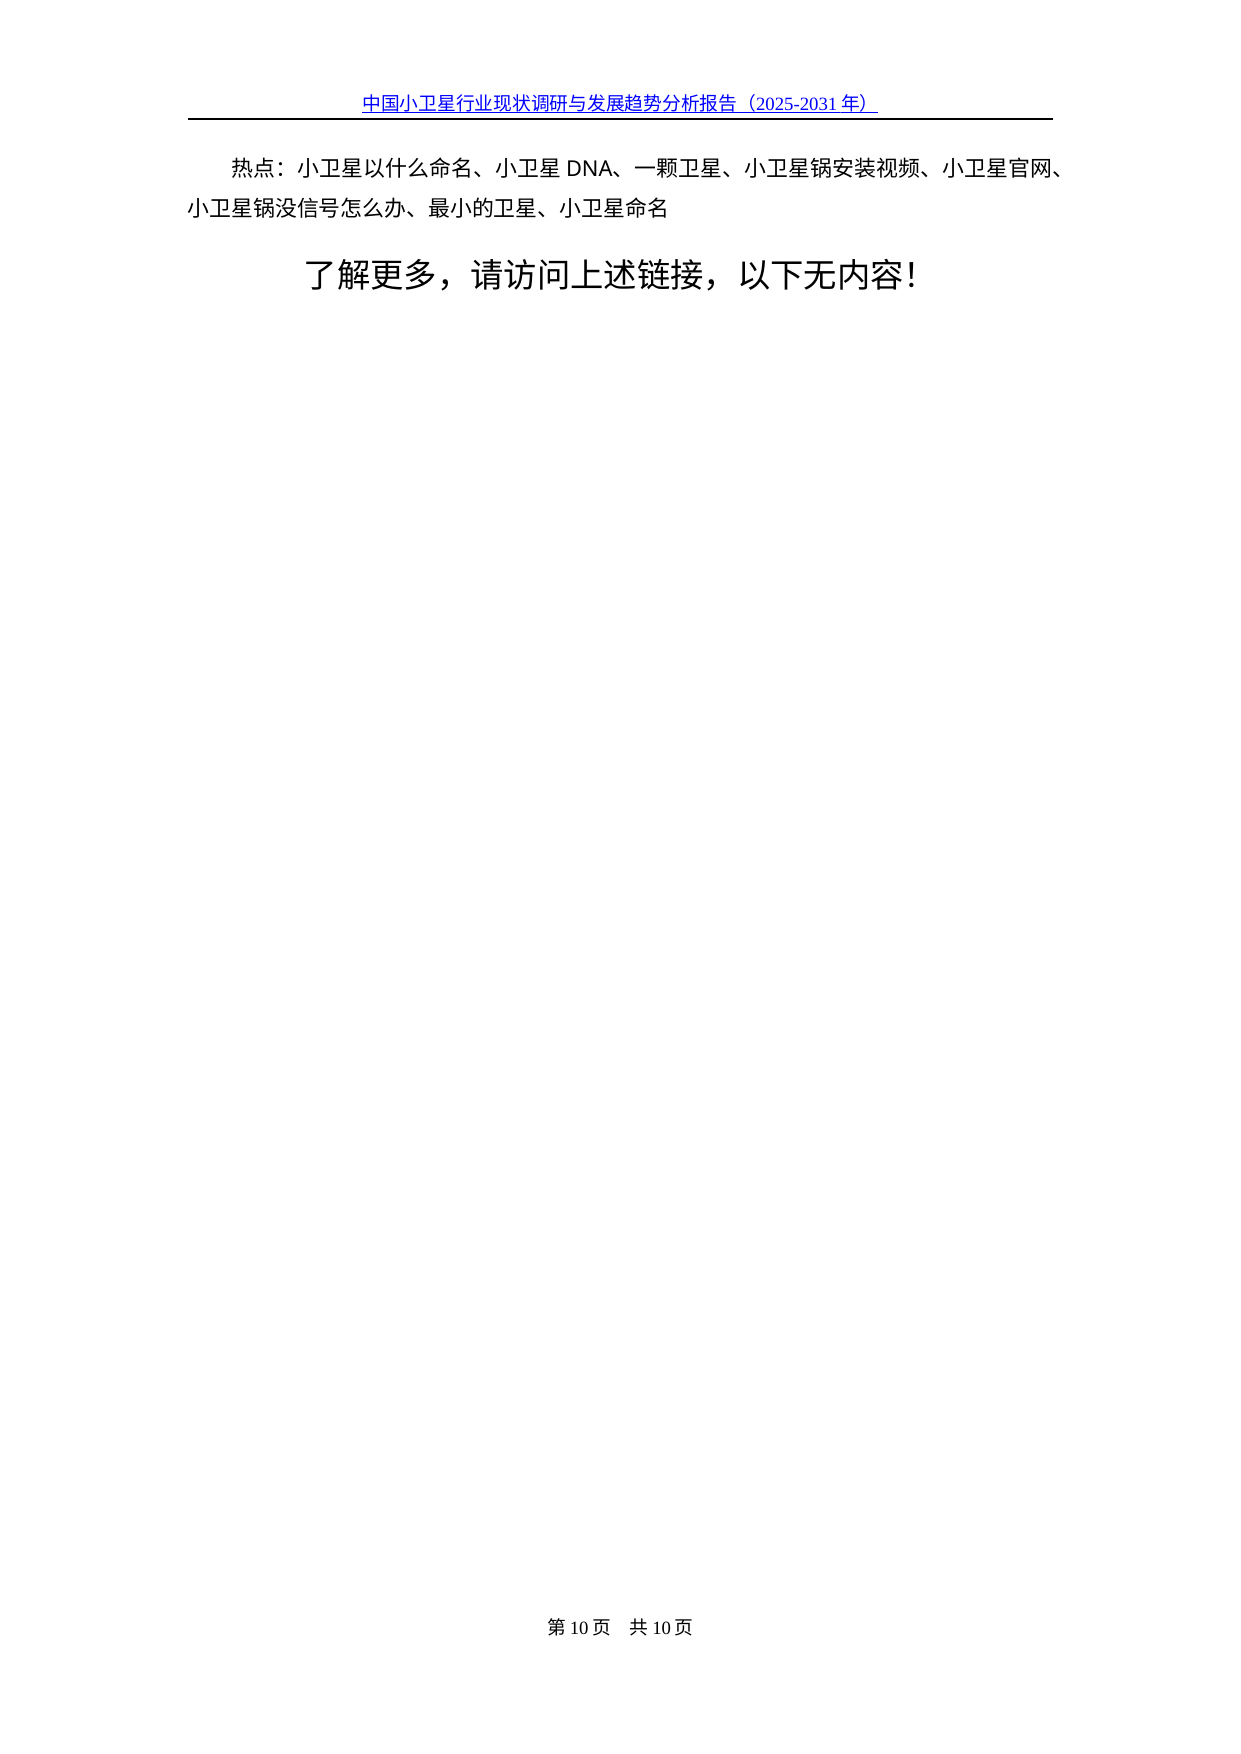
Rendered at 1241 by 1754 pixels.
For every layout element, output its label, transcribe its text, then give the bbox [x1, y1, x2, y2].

title 了解更多，请访问上述链接，以下无内容！ [187, 241, 1053, 306]
text 热点：小卫星以什么命名、小卫星DNA、一颗卫星、小卫星锅安装视频、小卫星官网、小卫星锅没信号怎么办、最小的卫星、小卫星命名 [187, 150, 1053, 223]
